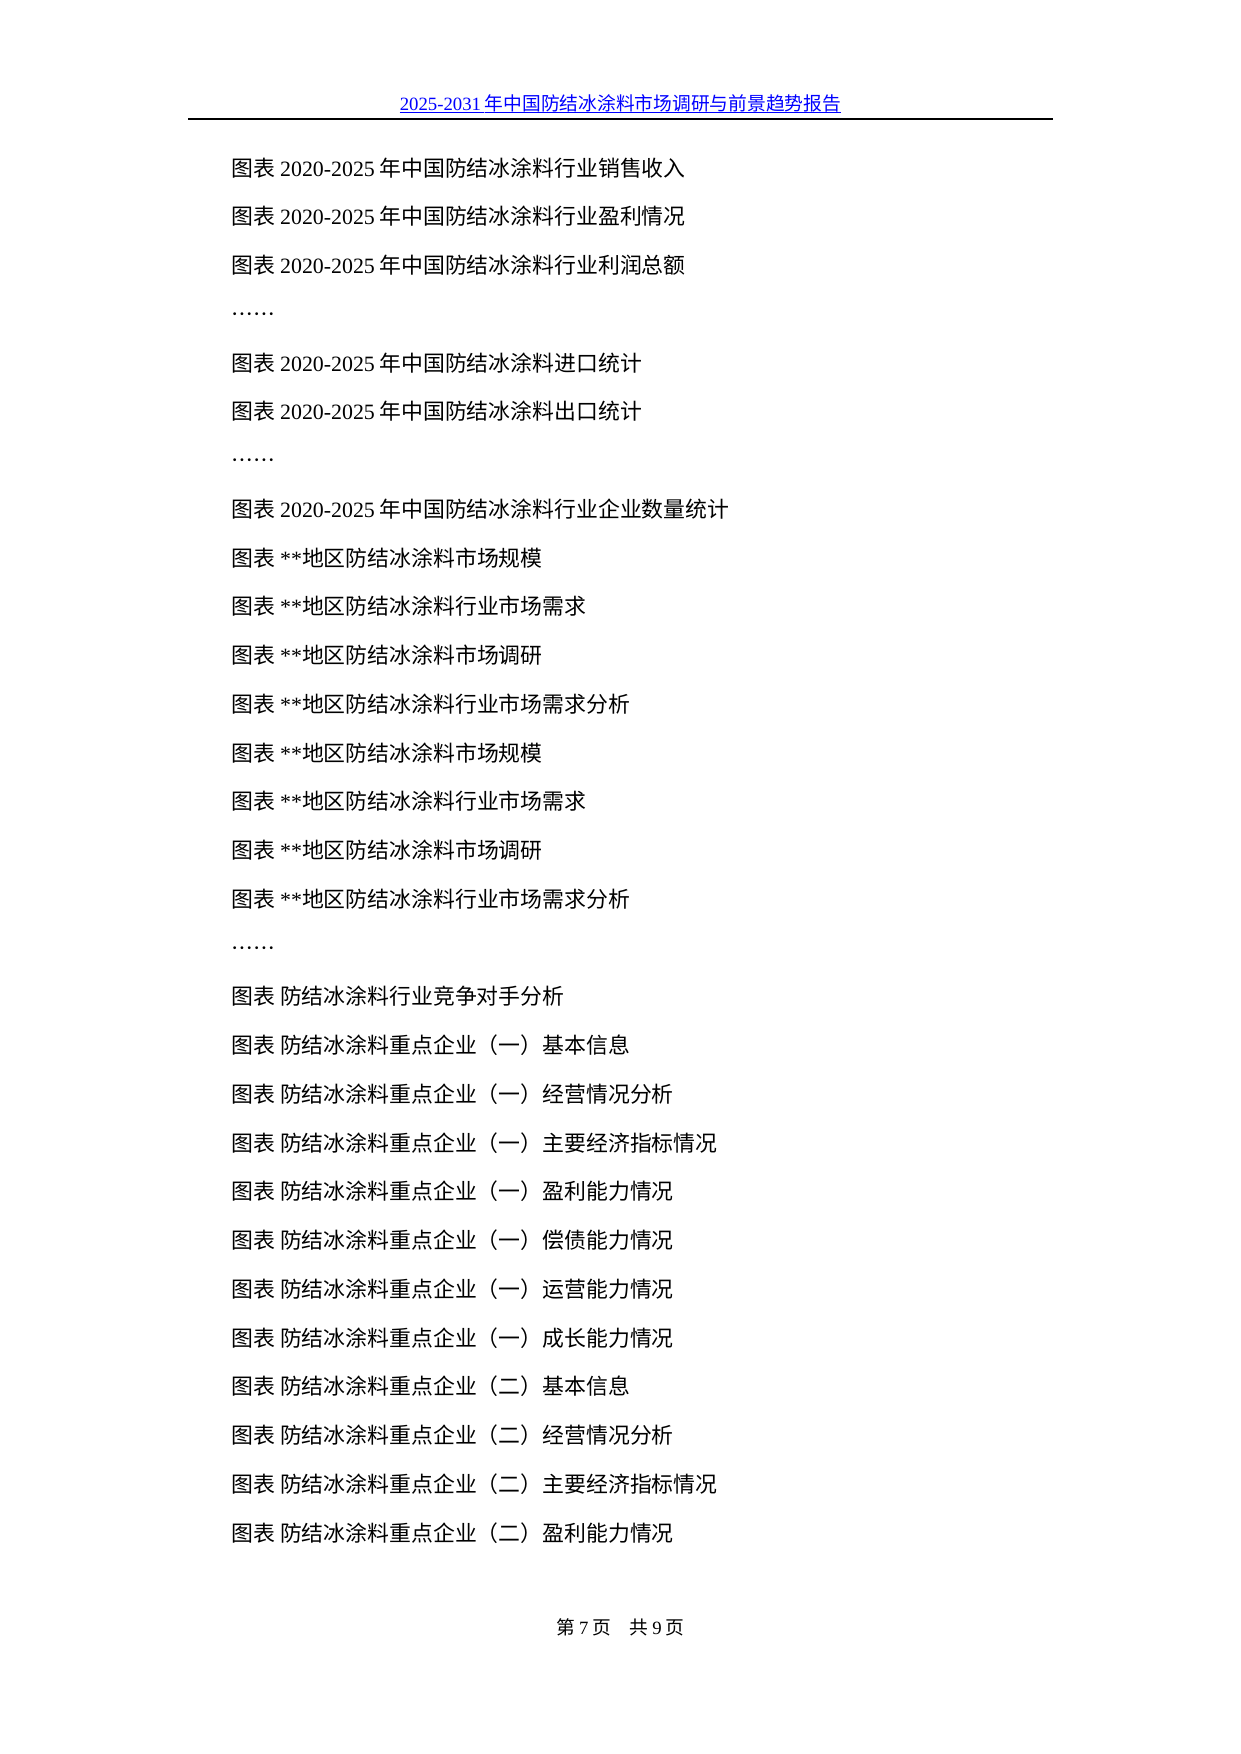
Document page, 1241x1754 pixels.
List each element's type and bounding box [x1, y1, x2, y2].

text [187, 150, 1053, 1548]
